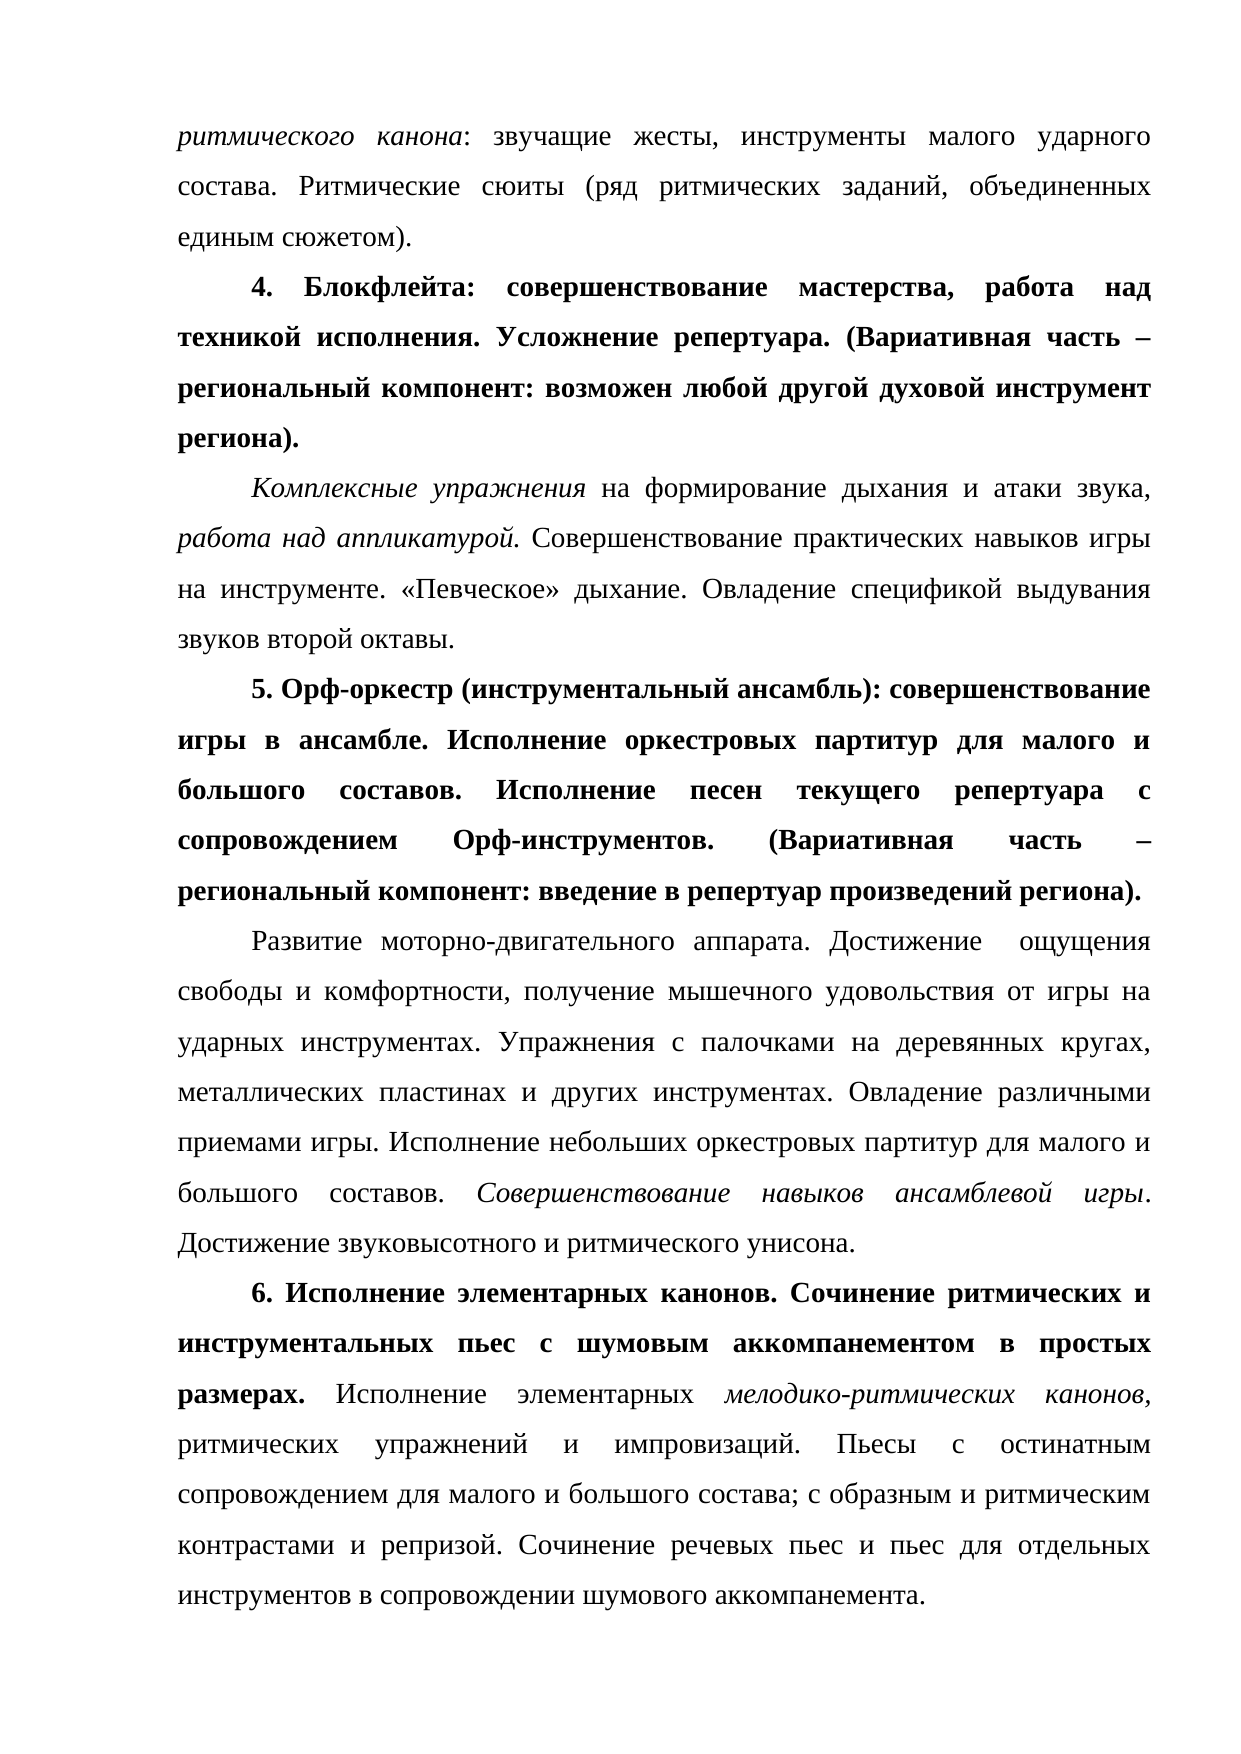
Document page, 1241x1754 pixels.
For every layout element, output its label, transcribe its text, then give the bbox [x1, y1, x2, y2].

text 5. Орф-оркестр (инструментальный ансамбль): совершенствование игры в ансамбле. Исполнение оркестровых партитур для малого и большого составов. Исполнение песен текущего репертуара с сопровождением Орф-инструментов. (Вариативная часть – региональный компонент: введение в репертуар произведений региона). [177, 672, 1152, 906]
text Комплексные упражнения на формирование дыхания и атаки звука, работа над аппликатурой. Совершенствование практических навыков игры на инструменте. «Певческое» дыхание. Овладение спецификой выдувания звуков второй октавы. [177, 470, 1152, 655]
text 6. Исполнение элементарных канонов. Сочинение ритмических и инструментальных пьес с шумовым аккомпанементом в простых размерах. Исполнение элементарных мелодико-ритмических канонов, ритмических упражнений и импровизаций. Пьесы с остинатным сопровождением для малого и большого состава; с образным и ритмическим контрастами и репризой. Сочинение речевых пьес и пьес для отдельных инструментов в сопровождении шумового аккомпанемента. [177, 1275, 1152, 1611]
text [177, 118, 1152, 252]
text 4. Блокфлейта: совершенствование мастерства, работа над техникой исполнения. Усложнение репертуара. (Вариативная часть – региональный компонент: возможен любой другой духовой инструмент региона). [177, 269, 1152, 453]
text Развитие моторно-двигательного аппарата. Достижение ощущения свободы и комфортности, получение мышечного удовольствия от игры на ударных инструментах. Упражнения с палочками на деревянных кругах, металлических пластинах и других инструментах. Овладение различными приемами игры. Исполнение небольших оркестровых партитур для малого и большого составов. Совершенствование навыков ансамблевой игры. Достижение звуковысотного и ритмического унисона. [177, 923, 1152, 1258]
